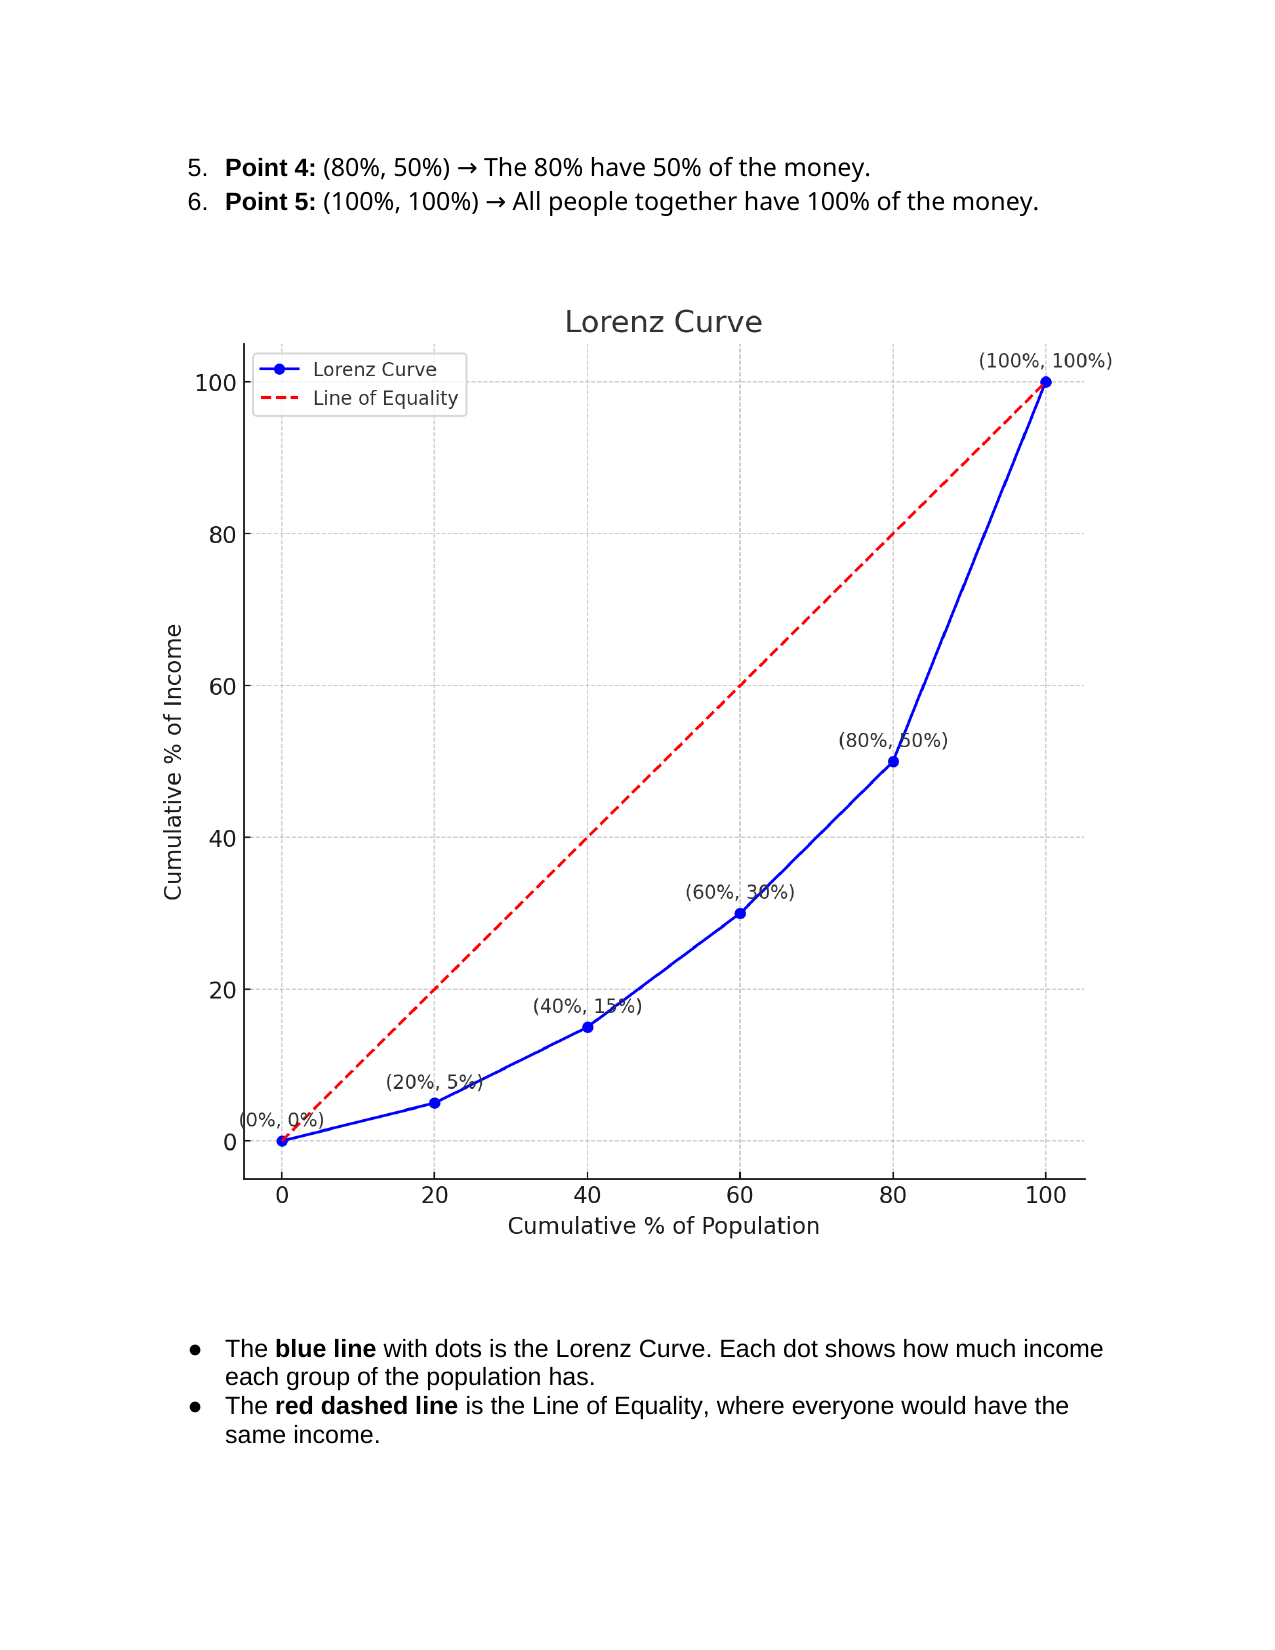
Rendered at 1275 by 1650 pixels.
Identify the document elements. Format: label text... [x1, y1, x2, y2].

picture [150, 296, 1125, 1251]
list The red dashed line is the Line of Equality, where everyone would have the same income. [187, 1391, 1125, 1449]
list Point 5: (100%, 100%) → All people together have 100% of the money. [187, 184, 1125, 218]
list Point 4: (80%, 50%) → The 80% have 50% of the money. [187, 150, 1125, 184]
list The blue line with dots is the Lorenz Curve. Each dot shows how much income each group of the population has. [187, 1334, 1125, 1391]
